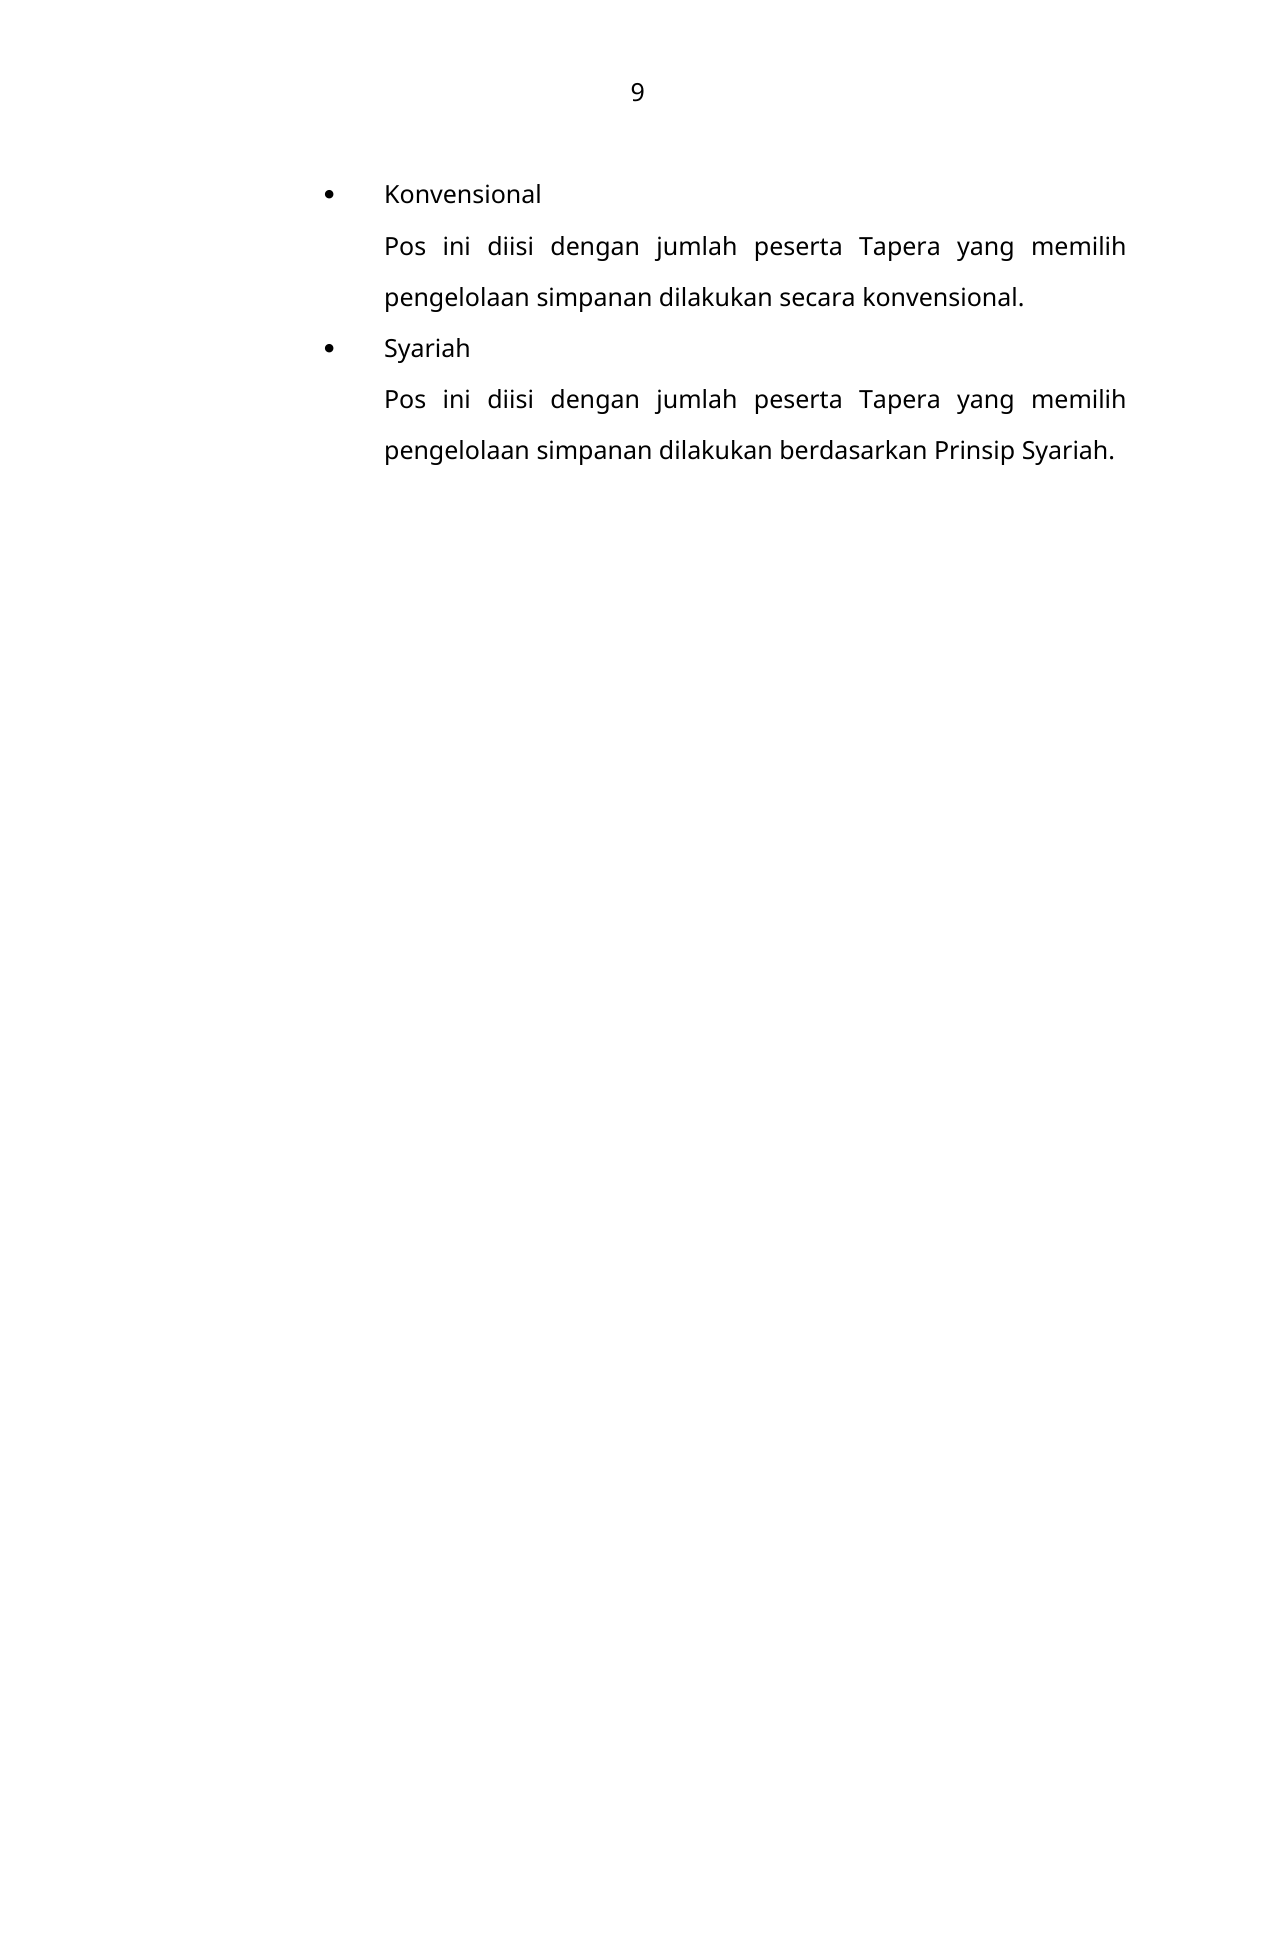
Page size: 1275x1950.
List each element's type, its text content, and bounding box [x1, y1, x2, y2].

list Pos ini diisi dengan jumlah peserta Tapera yang memilih pengelolaan simpanan dilakukan berdasarkan Prinsip Syariah. [384, 381, 1127, 466]
list Syariah [325, 330, 1127, 364]
list Konvensional [325, 177, 1127, 211]
list Pos ini diisi dengan jumlah peserta Tapera yang memilih pengelolaan simpanan dilakukan secara konvensional. [384, 228, 1127, 313]
